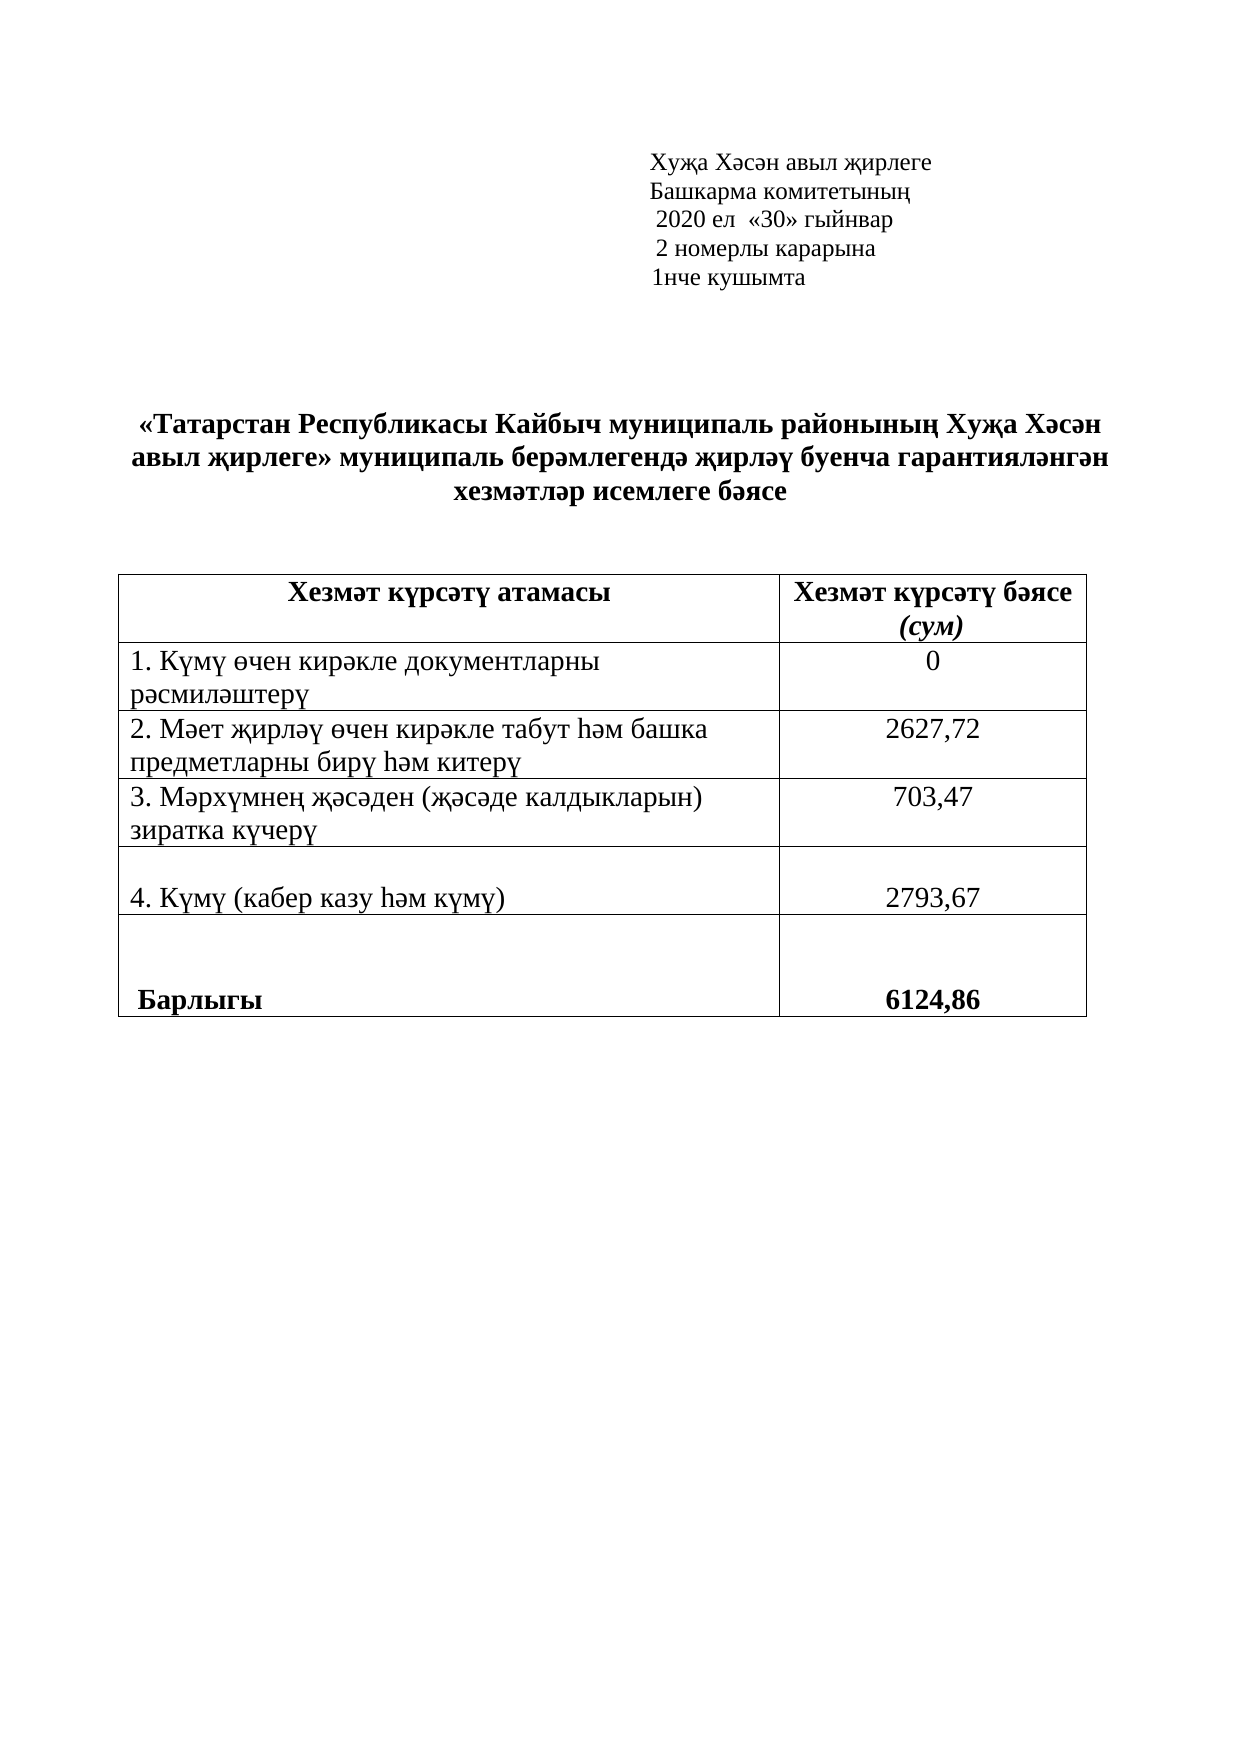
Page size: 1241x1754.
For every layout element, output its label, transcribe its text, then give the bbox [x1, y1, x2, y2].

text 1нче кушымта [118, 262, 1122, 291]
table_cell 6124,86 [780, 915, 1086, 1016]
table_cell 4. Күмү (кабер казу һәм күмү) [119, 847, 779, 914]
table_header Хезмәт күрсәтү бәясе (сум) [780, 575, 1086, 642]
text 2020 ел «30» гыйнвар [118, 204, 1122, 233]
table_cell 0 [780, 643, 1086, 710]
text «Татарстан Республикасы Кайбыч муниципаль районының Хуҗа Хәсән авыл җирлеге» муниципаль берәмлегендә җирләү буенча гарантияләнгән хезмәтләр исемлеге бәясе [118, 406, 1122, 506]
table_cell 2793,67 [780, 847, 1086, 914]
table_cell 1. Күмү өчен кирәкле документларны рәсмиләштерү [119, 643, 779, 710]
table_cell 703,47 [780, 779, 1086, 846]
table_cell 3. Мәрхүмнең җәсәден (җәсәде калдыкларын) зиратка күчерү [119, 779, 779, 846]
table_cell Барлыгы [119, 915, 779, 1016]
table_header Хезмәт күрсәтү атамасы [119, 575, 779, 642]
text Хуҗа Хәсән авыл җирлеге [118, 147, 1122, 176]
table_cell 2. Мәет җирләү өчен кирәкле табут һәм башка предметларны бирү һәм китерү [119, 711, 779, 778]
text Башкарма комитетының [118, 176, 1122, 204]
text 2 номерлы карарына [118, 233, 1122, 262]
table_cell 2627,72 [780, 711, 1086, 778]
